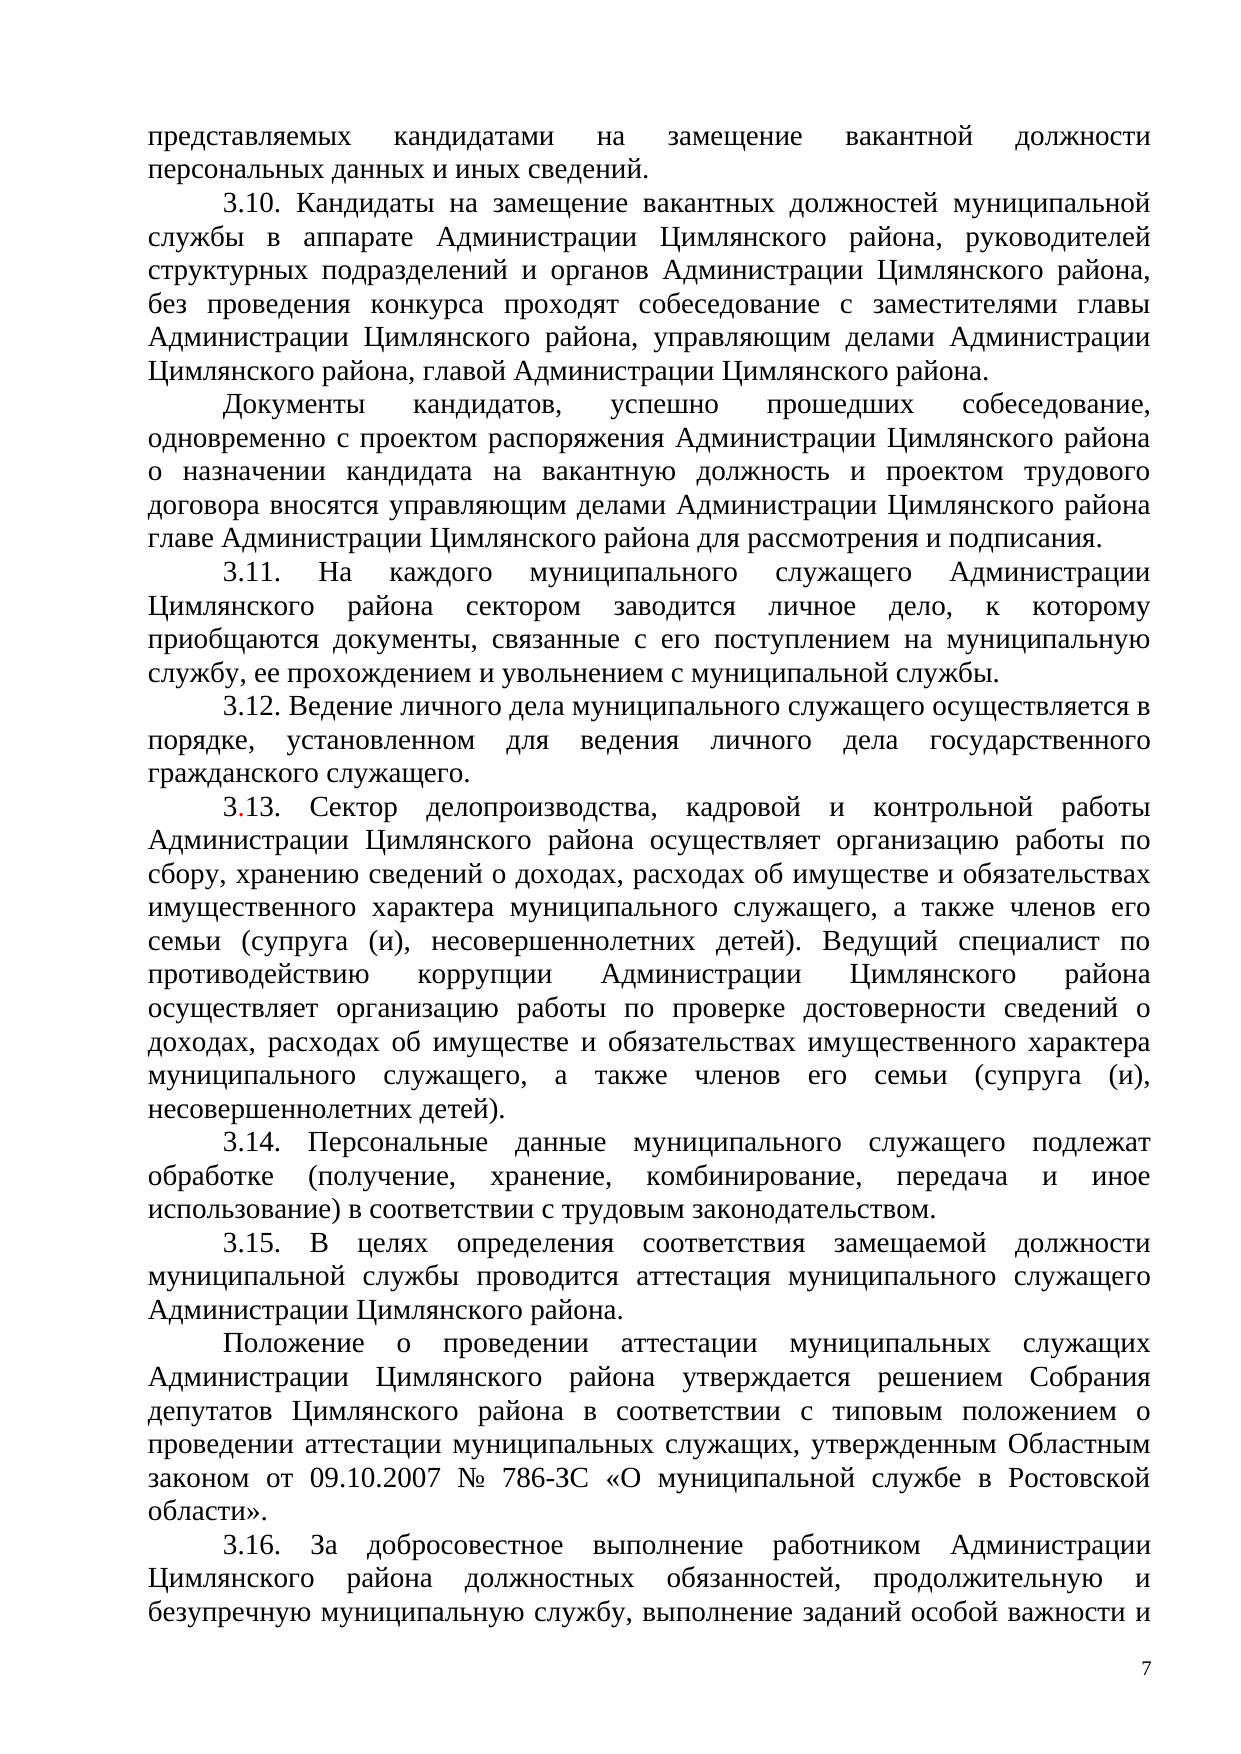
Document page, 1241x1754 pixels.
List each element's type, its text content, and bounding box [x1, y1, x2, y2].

text 3.14. Персональные данные муниципального служащего подлежат обработке (получение, хранение, комбинирование, передача и иное использование) в соответствии с трудовым законодательством. [148, 1124, 1152, 1225]
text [148, 118, 1152, 185]
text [148, 1527, 1152, 1627]
text 3.12. Ведение личного дела муниципального служащего осуществляется в порядке, установленном для ведения личного дела государственного гражданского служащего. [148, 688, 1152, 789]
text Документы кандидатов, успешно прошедших собеседование, одновременно с проектом распоряжения Администрации Цимлянского района о назначении кандидата на вакантную должность и проектом трудового договора вносятся управляющим делами Администрации Цимлянского района главе Администрации Цимлянского района для рассмотрения и подписания. [148, 386, 1152, 554]
text Положение о проведении аттестации муниципальных служащих Администрации Цимлянского района утверждается решением Собрания депутатов Цимлянского района в соответствии с типовым положением о проведении аттестации муниципальных служащих, утвержденным Областным законом от 09.10.2007 № 786-ЗС «О муниципальной службе в Ростовской области». [148, 1326, 1152, 1527]
text 3.11. На каждого муниципального служащего Администрации Цимлянского района сектором заводится личное дело, к которому приобщаются документы, связанные с его поступлением на муниципальную службу, ее прохождением и увольнением с муниципальной службы. [148, 554, 1152, 688]
text 3.15. В целях определения соответствия замещаемой должности муниципальной службы проводится аттестация муниципального служащего Администрации Цимлянского района. [148, 1225, 1152, 1326]
text 3.13. Сектор делопроизводства, кадровой и контрольной работы Администрации Цимлянского района осуществляет организацию работы по сбору, хранению сведений о доходах, расходах об имуществе и обязательствах имущественного характера муниципального служащего, а также членов его семьи (супруга (и), несовершеннолетних детей). Ведущий специалист по противодействию коррупции Администрации Цимлянского района осуществляет организацию работы по проверке достоверности сведений о доходах, расходах об имуществе и обязательствах имущественного характера муниципального служащего, а также членов его семьи (супруга (и), несовершеннолетних детей). [148, 789, 1152, 1124]
text 3.10. Кандидаты на замещение вакантных должностей муниципальной службы в аппарате Администрации Цимлянского района, руководителей структурных подразделений и органов Администрации Цимлянского района, без проведения конкурса проходят собеседование с заместителями главы Администрации Цимлянского района, управляющим делами Администрации Цимлянского района, главой Администрации Цимлянского района. [148, 185, 1152, 386]
